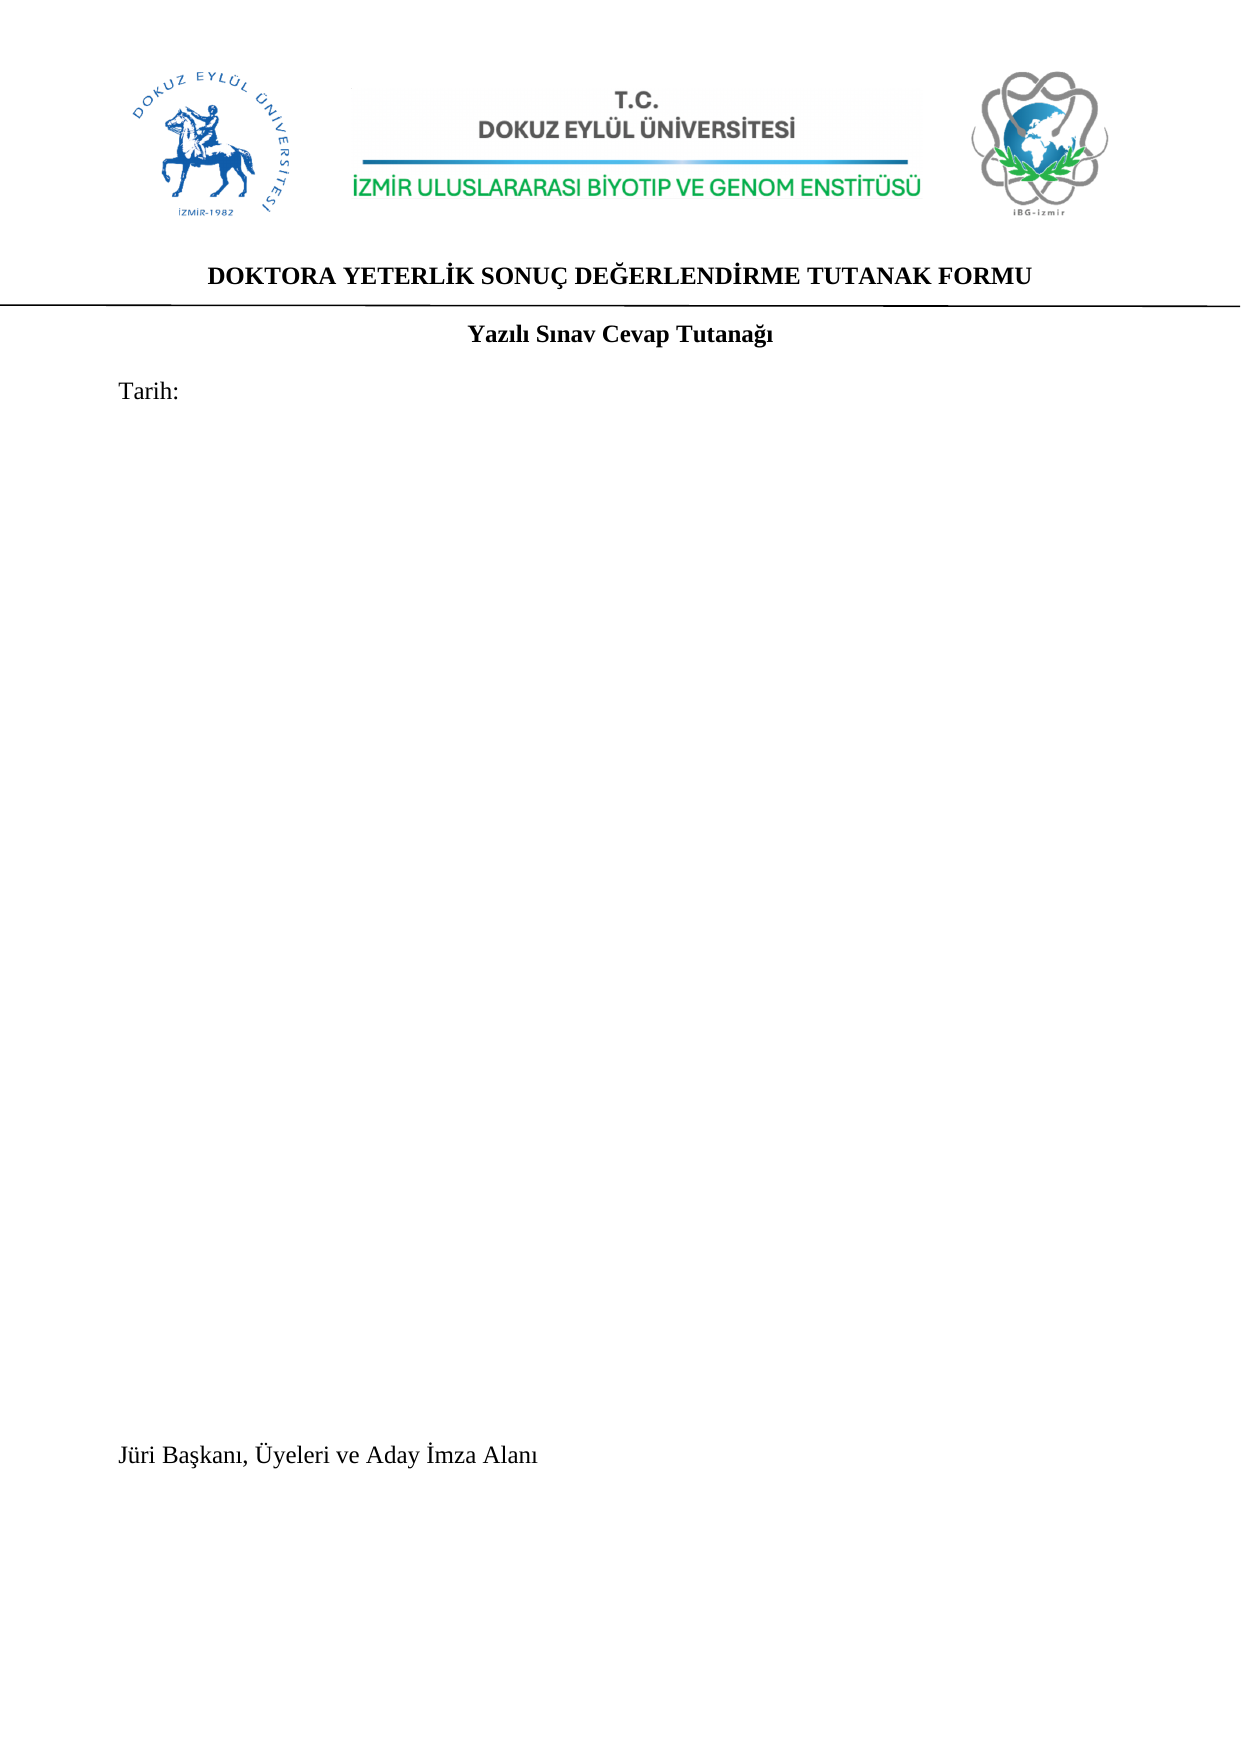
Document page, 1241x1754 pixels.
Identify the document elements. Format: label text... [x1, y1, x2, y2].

text DOKTORA YETERLİK SONUÇ DEĞERLENDİRME TUTANAK FORMU [118, 261, 1122, 290]
list Tarih: [118, 376, 1122, 405]
picture [118, 59, 1123, 233]
text Jüri Başkanı, Üyeleri ve Aday İmza Alanı [118, 1440, 1122, 1469]
text Yazılı Sınav Cevap Tutanağı [118, 319, 1122, 347]
